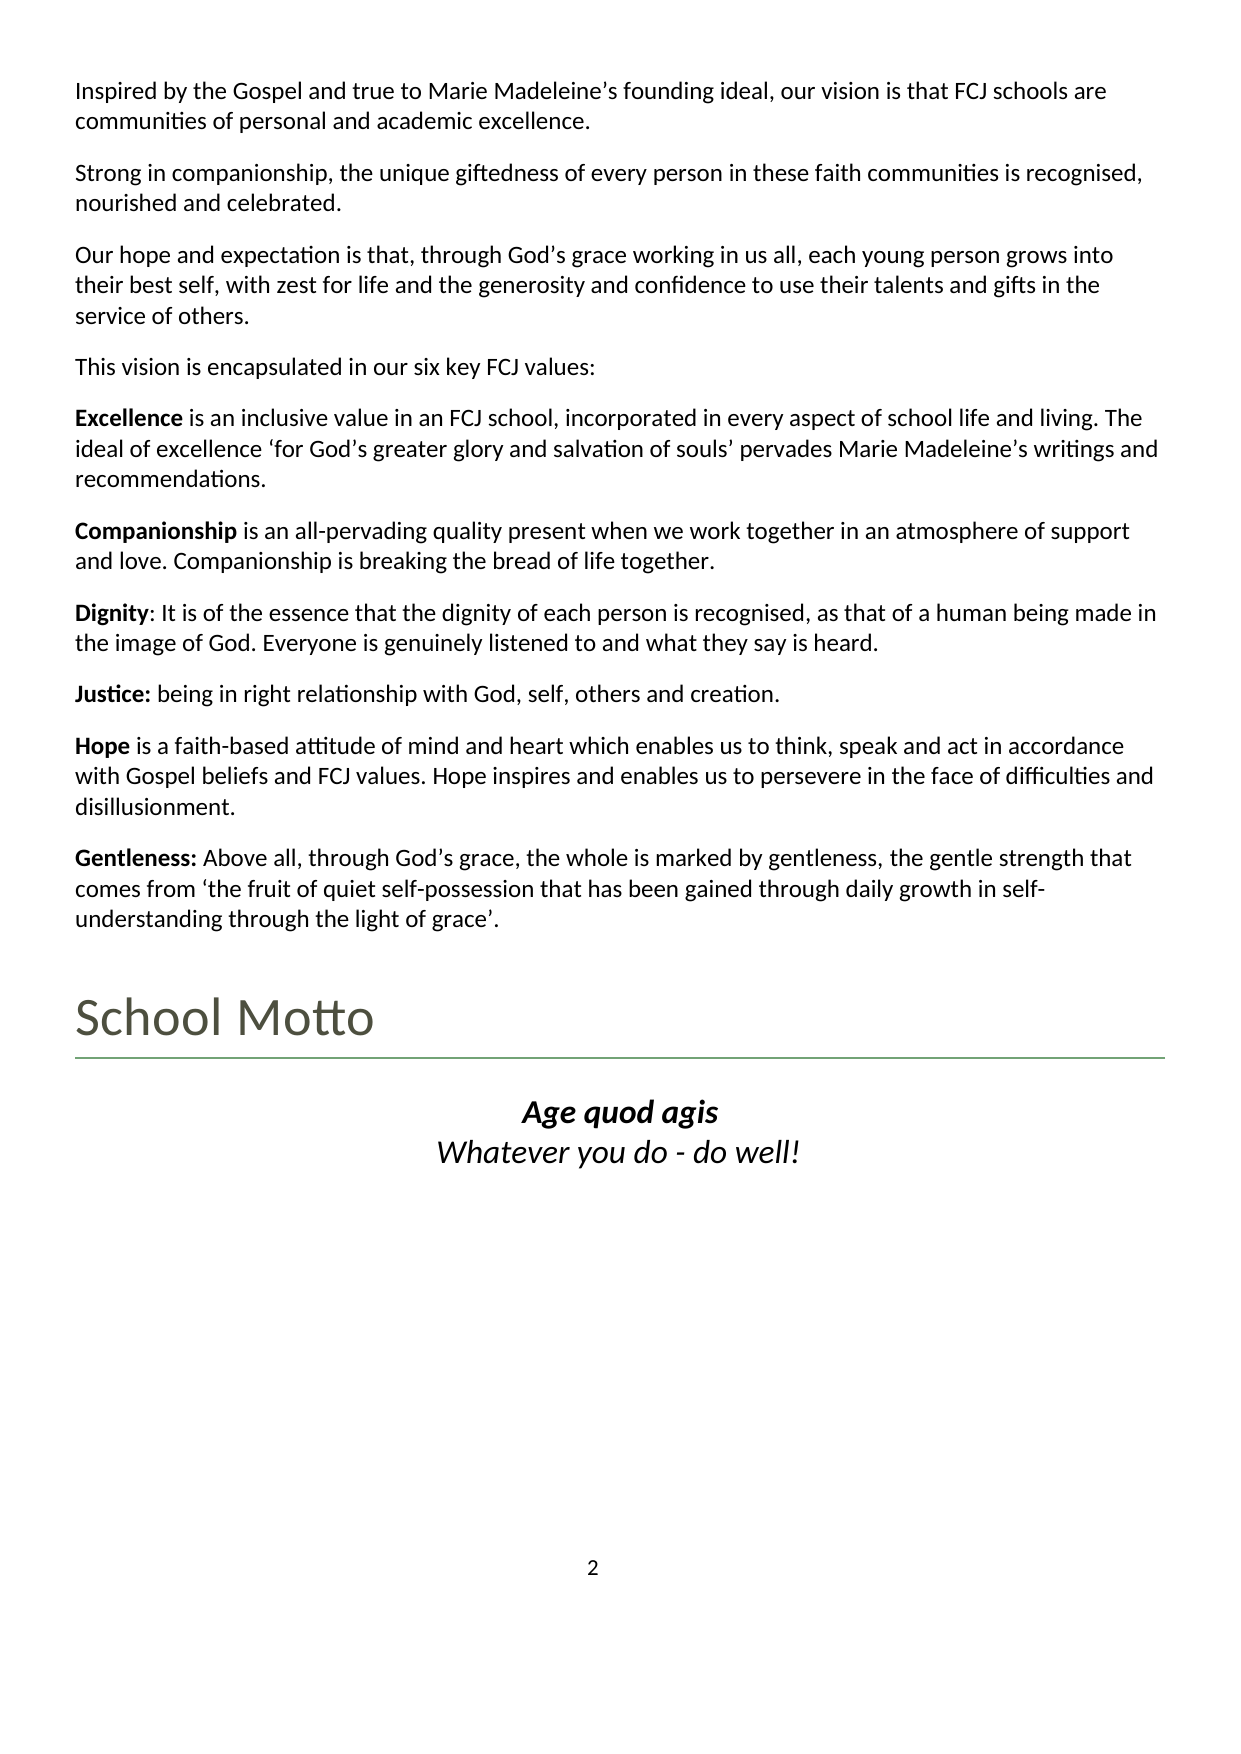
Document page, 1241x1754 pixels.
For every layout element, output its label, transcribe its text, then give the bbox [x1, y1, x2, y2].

text Our hope and expectation is that, through God’s grace working in us all, each young person grows into their best self, with zest for life and the generosity and confidence to use their talents and gifts in the service of others. [75, 239, 1165, 330]
text Age quod agis [75, 1091, 1165, 1131]
text Hope is a faith-based attitude of mind and heart which enables us to think, speak and act in accordance with Gospel beliefs and FCJ values. Hope inspires and enables us to persevere in the face of difficulties and disillusionment. [75, 730, 1165, 822]
text Companionship is an all-pervading quality present when we work together in an atmosphere of support and love. Companionship is breaking the bread of life together. [75, 515, 1165, 576]
title School Motto [75, 983, 1165, 1057]
text Gentleness: Above all, through God’s grace, the whole is marked by gentleness, the gentle strength that comes from ‘the fruit of quiet self-possession that has been gained through daily growth in self-understanding through the light of grace’. [75, 842, 1165, 962]
text Excellence is an inclusive value in an FCJ school, incorporated in every aspect of school life and living. The ideal of excellence ‘for God’s greater glory and salvation of souls’ pervades Marie Madeleine’s writings and recommendations. [75, 402, 1165, 494]
text Dignity: It is of the essence that the dignity of each person is recognised, as that of a human being made in the image of God. Everyone is genuinely listened to and what they say is heard. [75, 597, 1165, 658]
text Strong in companionship, the unique giftedness of every person in these faith communities is recognised, nourished and celebrated. [75, 157, 1165, 218]
text Inspired by the Gospel and true to Marie Madeleine’s founding ideal, our vision is that FCJ schools are communities of personal and academic excellence. [75, 75, 1165, 136]
text Justice: being in right relationship with God, self, others and creation. [75, 679, 1165, 709]
text Whatever you do - do well! [75, 1131, 1165, 1172]
text This vision is encapsulated in our six key FCJ values: [75, 351, 1165, 382]
